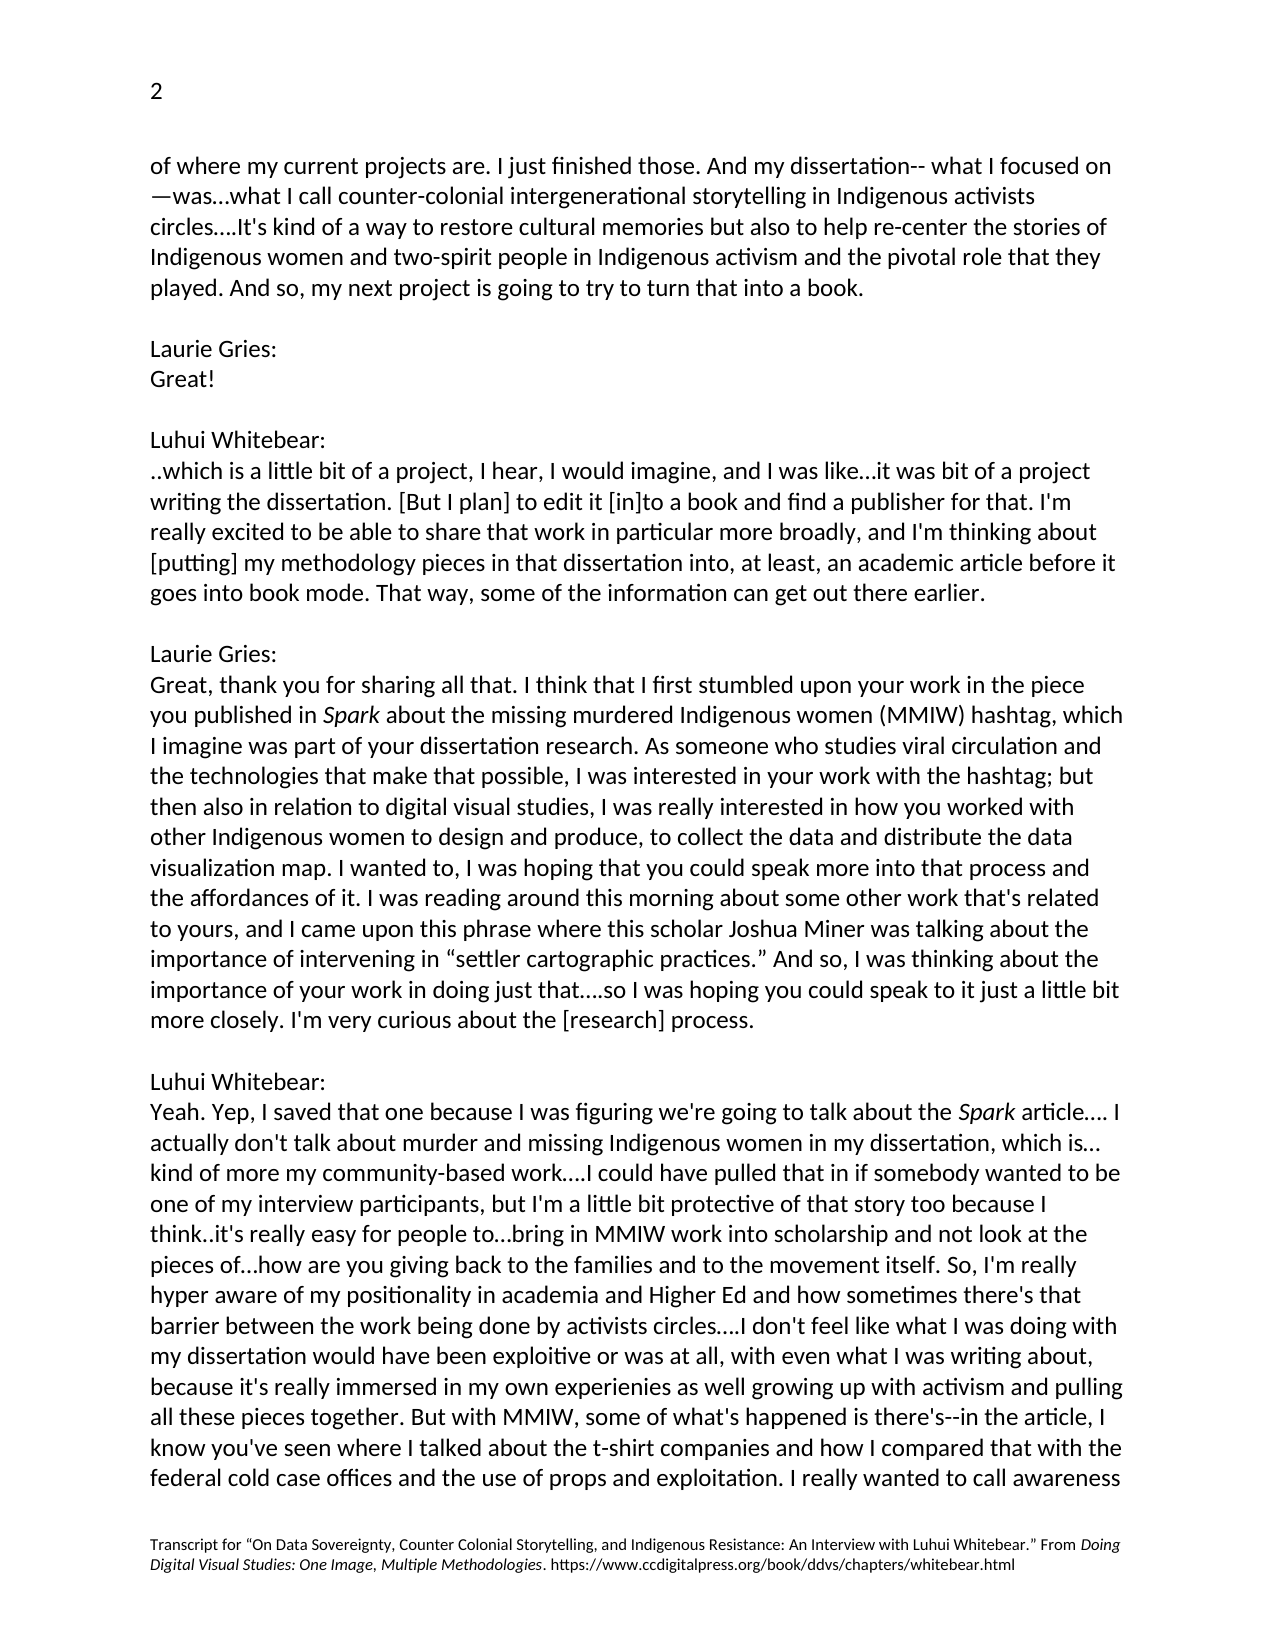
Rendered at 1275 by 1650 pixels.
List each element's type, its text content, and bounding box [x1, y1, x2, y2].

text Great, thank you for sharing all that. I think that I first stumbled upon your work in the piece you published in Spark about the missing murdered Indigenous women (MMIW) hashtag, which I imagine was part of your dissertation research. As someone who studies viral circulation and the technologies that make that possible, I was interested in your work with the hashtag; but then also in relation to digital visual studies, I was really interested in how you worked with other Indigenous women to design and produce, to collect the data and distribute the data visualization map. I wanted to, I was hoping that you could speak more into that process and the affordances of it. I was reading around this morning about some other work that's related to yours, and I came upon this phrase where this scholar Joshua Miner was talking about the importance of intervening in “settler cartographic practices.” And so, I was thinking about the importance of your work in doing just that….so I was hoping you could speak to it just a little bit more closely. I'm very curious about the [research] process. [150, 669, 1125, 1035]
text Laurie Gries: [150, 638, 1125, 669]
text Laurie Gries: [150, 333, 1125, 364]
text Luhui Whitebear: [150, 1066, 1125, 1096]
text Great! [150, 364, 1125, 394]
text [150, 150, 1125, 303]
text ..which is a little bit of a project, I hear, I would imagine, and I was like…it was bit of a project writing the dissertation. [But I plan] to edit it [in]to a book and find a publisher for that. I'm really excited to be able to share that work in particular more broadly, and I'm thinking about [putting] my methodology pieces in that dissertation into, at least, an academic article before it goes into book mode. That way, some of the information can get out there earlier. [150, 455, 1125, 608]
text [150, 1096, 1125, 1493]
text Luhui Whitebear: [150, 425, 1125, 455]
